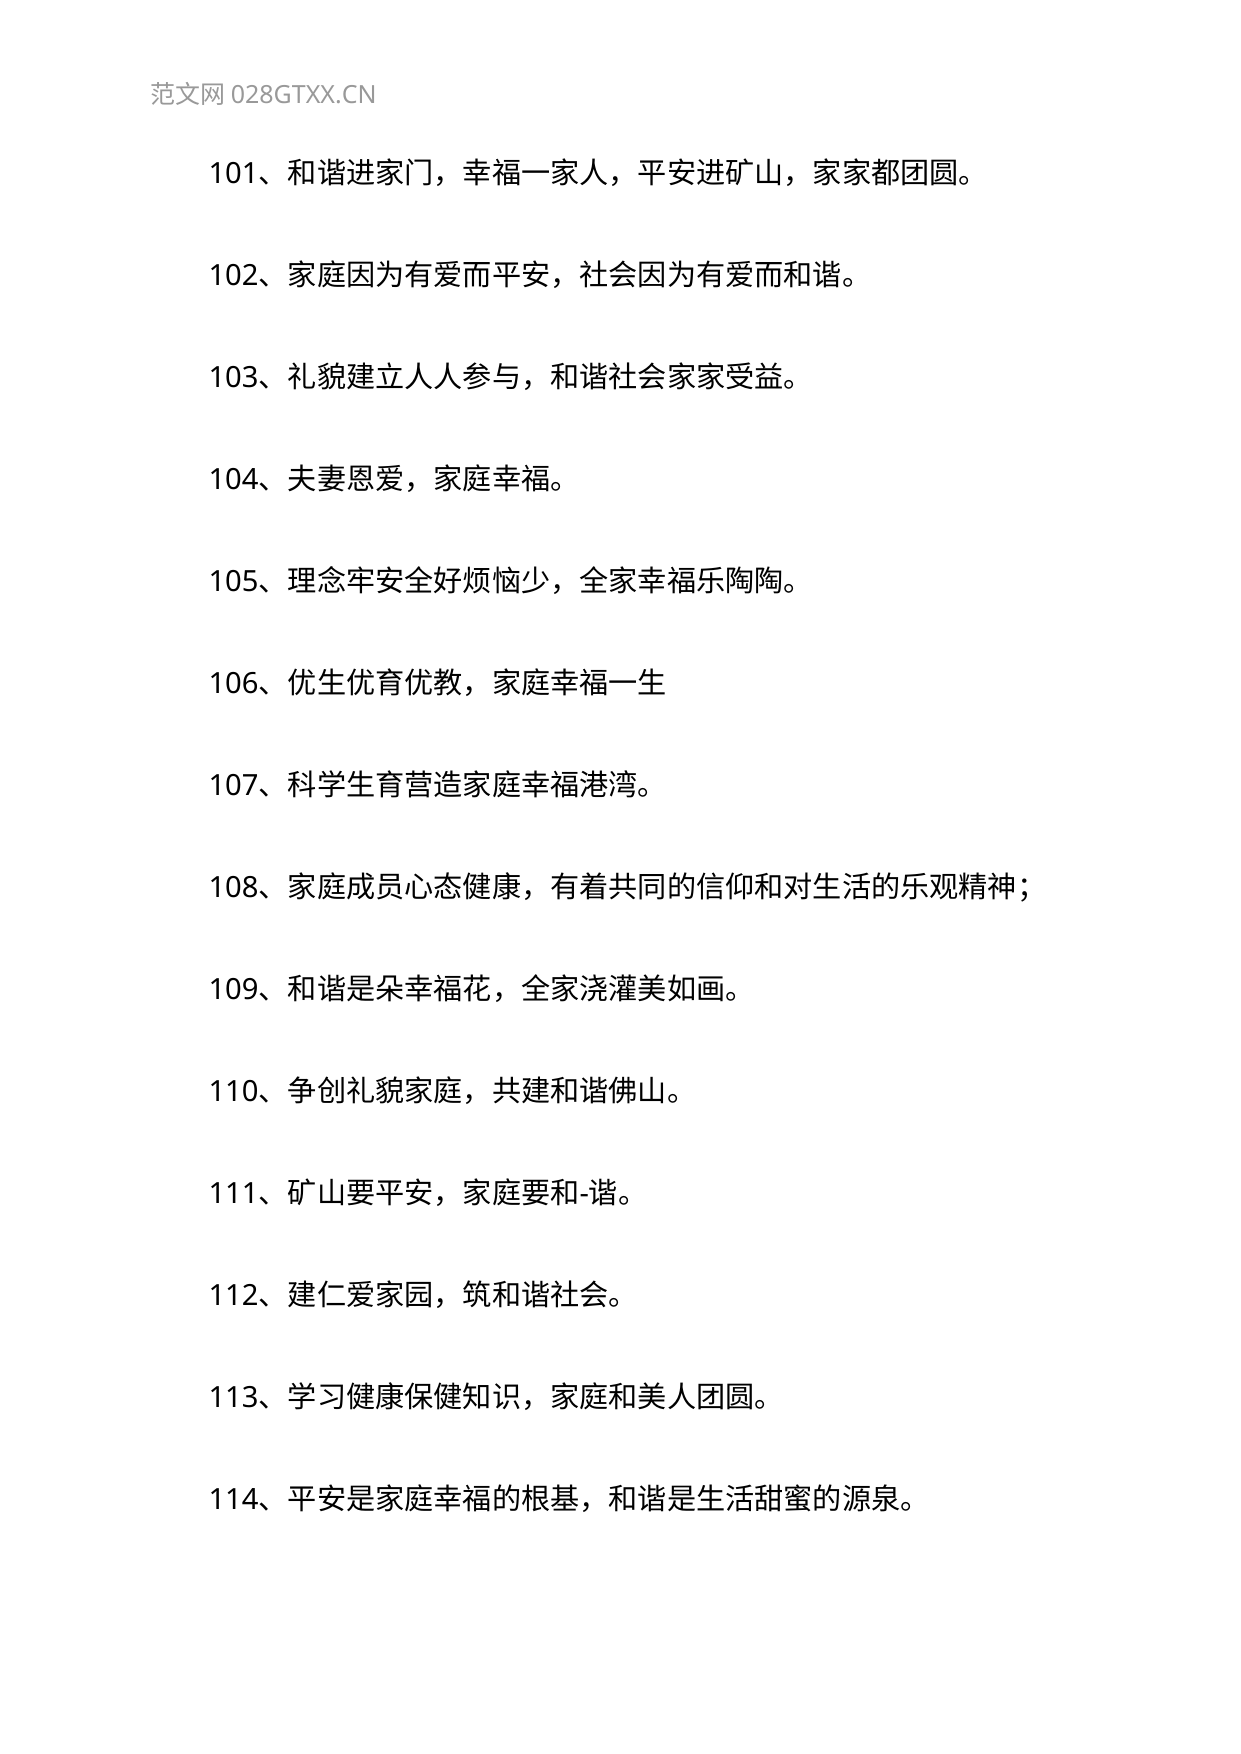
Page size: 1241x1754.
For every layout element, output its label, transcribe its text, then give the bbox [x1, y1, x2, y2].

text 105、理念牢安全好烦恼少，全家幸福乐陶陶。 [150, 558, 1090, 600]
text 112、建仁爱家园，筑和谐社会。 [150, 1272, 1090, 1314]
text 102、家庭因为有爱而平安，社会因为有爱而和谐。 [150, 252, 1090, 294]
text 108、家庭成员心态健康，有着共同的信仰和对生活的乐观精神； [150, 864, 1090, 906]
text 106、优生优育优教，家庭幸福一生 [150, 660, 1090, 702]
text 114、平安是家庭幸福的根基，和谐是生活甜蜜的源泉。 [150, 1476, 1090, 1518]
text 103、礼貌建立人人参与，和谐社会家家受益。 [150, 354, 1090, 396]
text 107、科学生育营造家庭幸福港湾。 [150, 762, 1090, 804]
text 101、和谐进家门，幸福一家人，平安进矿山，家家都团圆。 [150, 150, 1090, 192]
text 111、矿山要平安，家庭要和-谐。 [150, 1170, 1090, 1212]
text 104、夫妻恩爱，家庭幸福。 [150, 456, 1090, 498]
text 110、争创礼貌家庭，共建和谐佛山。 [150, 1068, 1090, 1110]
text 109、和谐是朵幸福花，全家浇灌美如画。 [150, 966, 1090, 1008]
text 113、学习健康保健知识，家庭和美人团圆。 [150, 1374, 1090, 1416]
